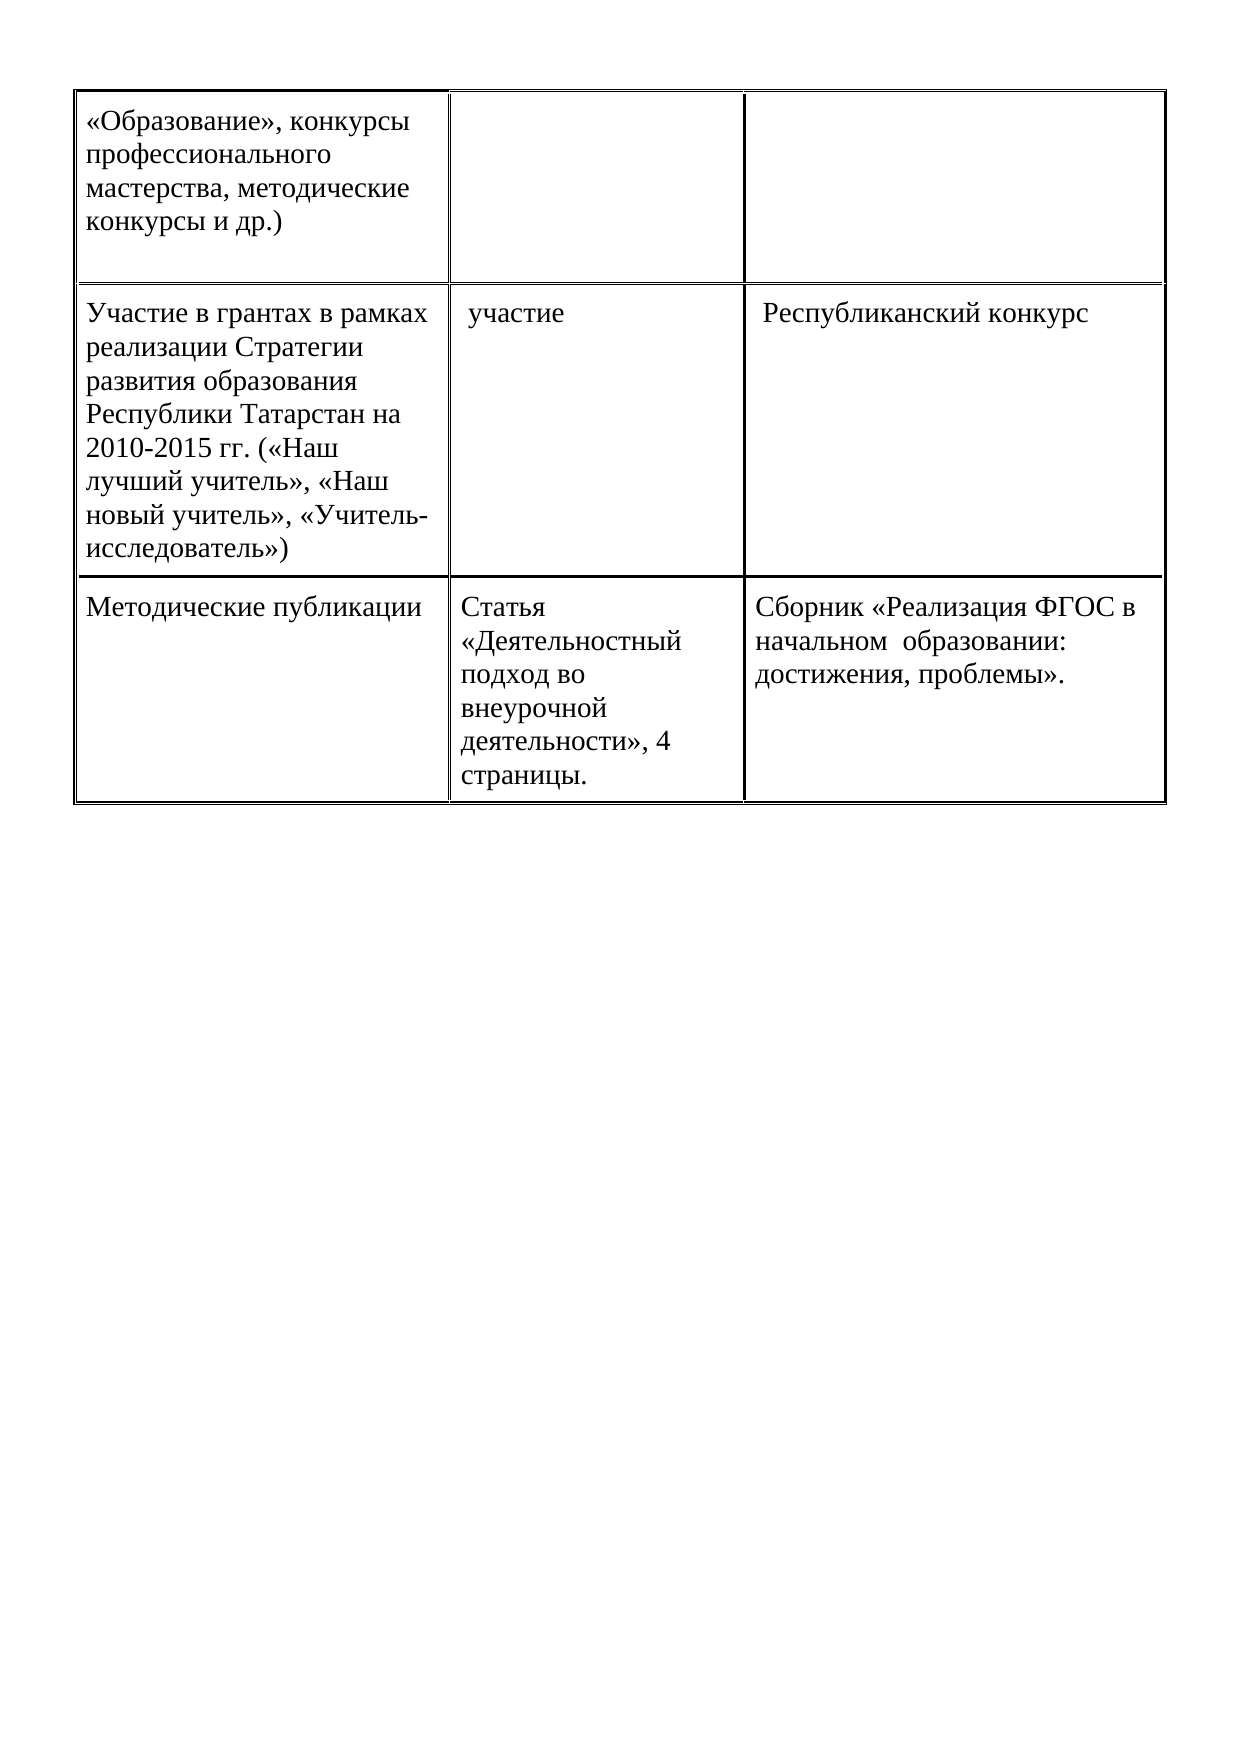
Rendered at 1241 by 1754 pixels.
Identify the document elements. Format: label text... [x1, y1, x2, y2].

table_cell Республиканский конкурс [746, 281, 1165, 575]
table_cell Статья «Деятельностный подход во внеурочной деятельности», 4 страницы. [450, 578, 744, 801]
table_cell участие [451, 285, 743, 575]
table_cell 3 место [450, 90, 744, 281]
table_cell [744, 92, 1164, 281]
table_cell Сборник «Реализация ФГОС в начальном образовании: достижения, проблемы». [744, 575, 1164, 801]
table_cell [77, 92, 449, 281]
table_cell Методические публикации [77, 575, 449, 801]
table_cell Участие в грантах в рамках реализации Стратегии развития образования Республики Татарстан на 2010-2015 гг. («Наш лучший учитель», «Наш новый учитель», «Учитель-исследователь») [77, 281, 448, 575]
